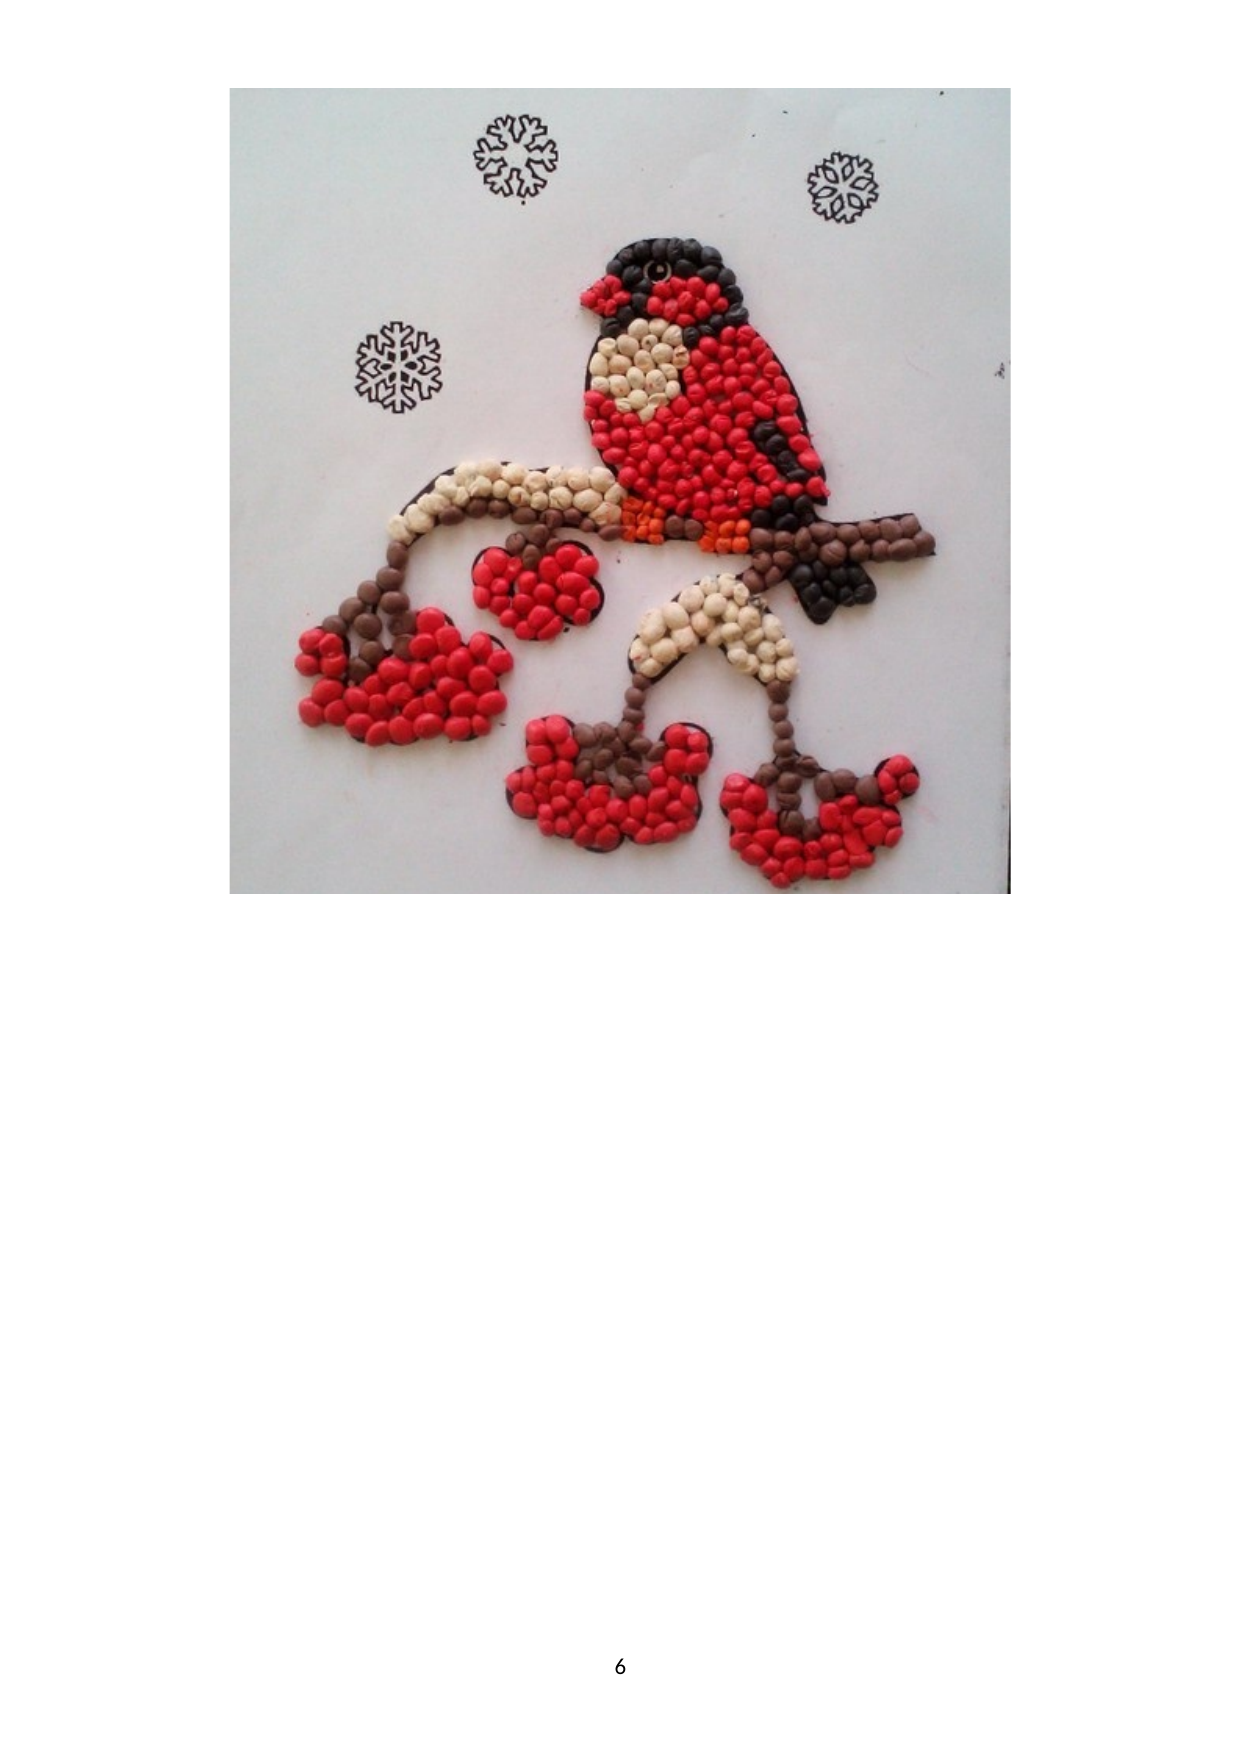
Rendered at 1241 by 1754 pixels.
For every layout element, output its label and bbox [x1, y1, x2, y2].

picture [229, 88, 1011, 894]
